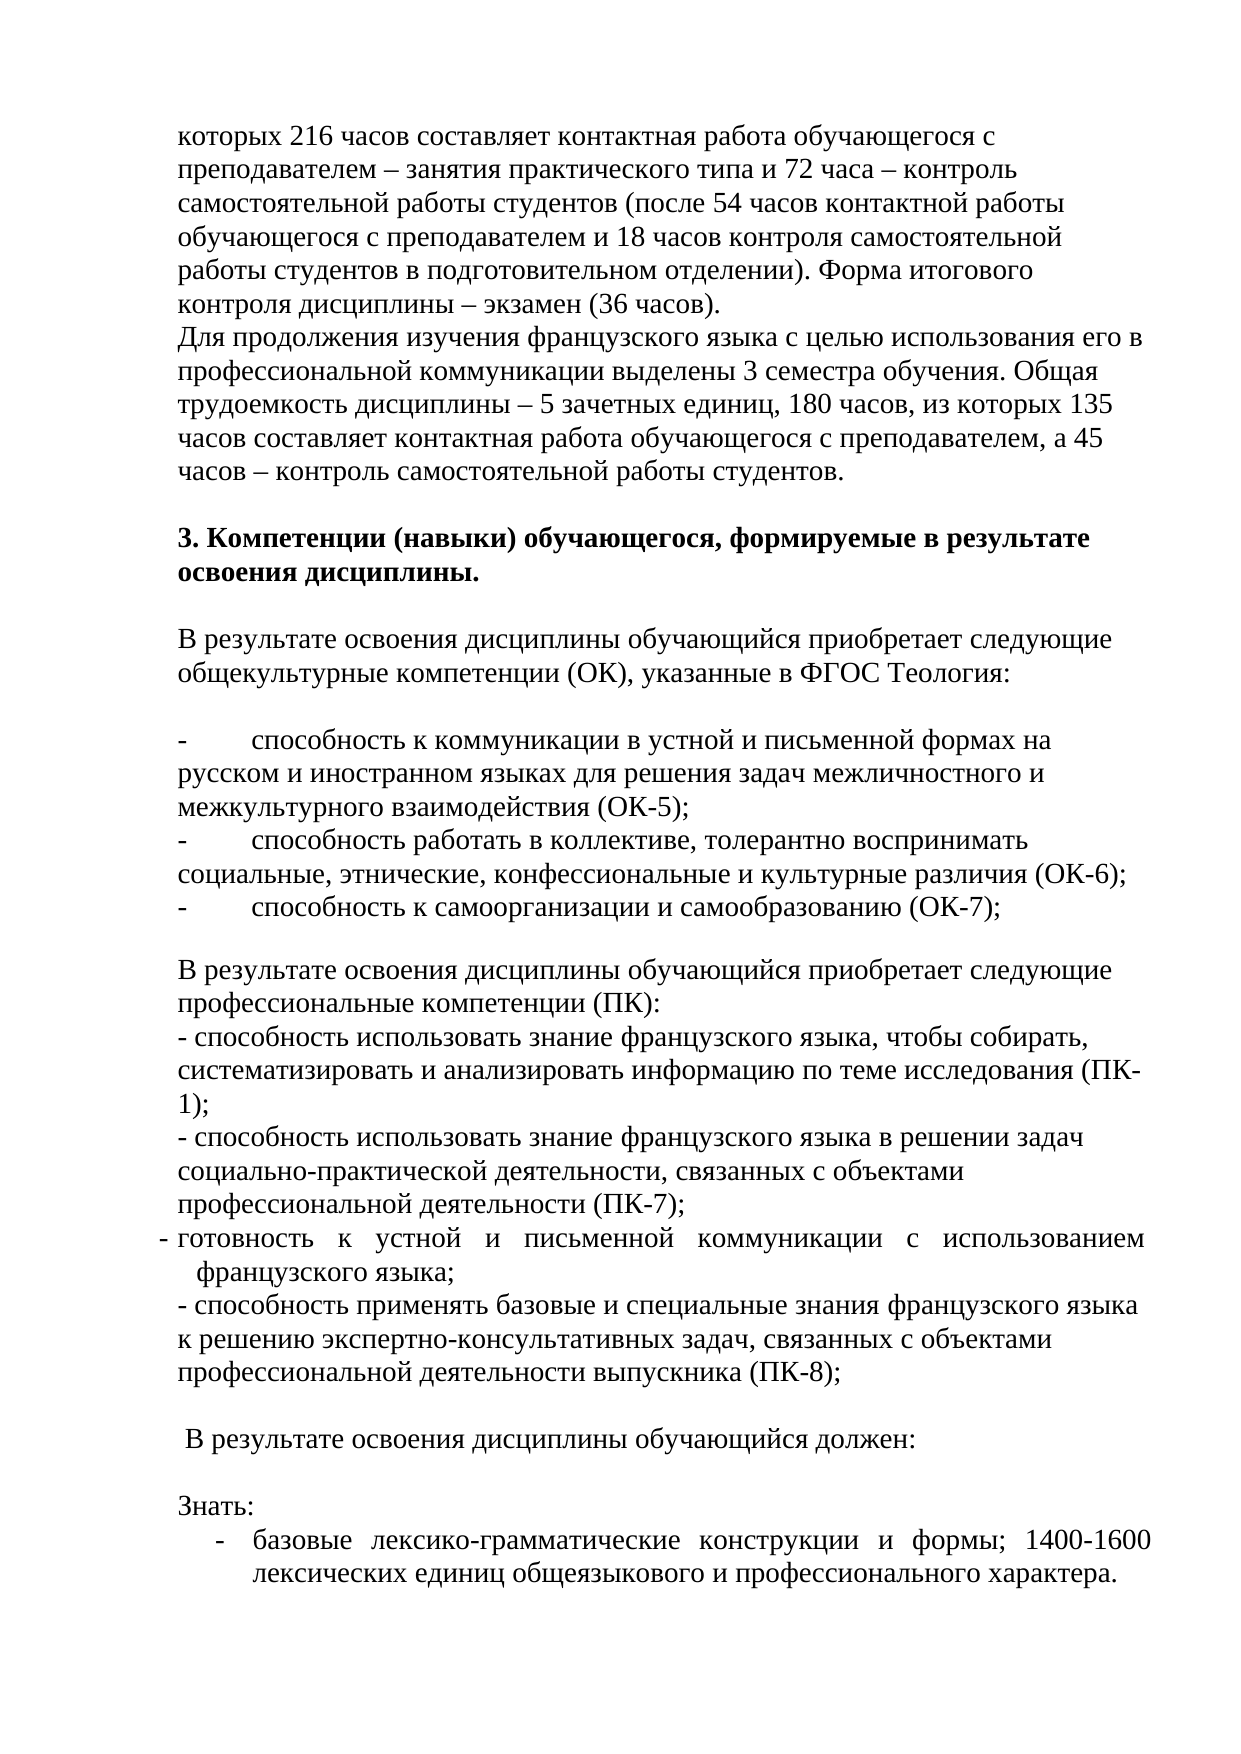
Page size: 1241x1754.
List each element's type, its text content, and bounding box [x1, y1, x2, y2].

text В результате освоения дисциплины обучающийся приобретает следующие общекультурные компетенции (ОК), указанные в ФГОС Теология: [177, 621, 1152, 688]
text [177, 118, 1152, 319]
text - способность использовать знание французского языка, чтобы собирать, систематизировать и анализировать информацию по теме исследования (ПК-1); [177, 1019, 1152, 1119]
text - способность использовать знание французского языка в решении задач социально-практической деятельности, связанных с объектами профессиональной деятельности (ПК-7); [177, 1119, 1152, 1220]
text Для продолжения изучения французского языка с целью использования его в профессиональной коммуникации выделены 3 семестра обучения. Общая трудоемкость дисциплины – 5 зачетных единиц, 180 часов, из которых 135 часов составляет контактная работа обучающегося с преподавателем, а 45 часов – контроль самостоятельной работы студентов. [177, 319, 1152, 487]
text 3. Компетенции (навыки) обучающегося, формируемые в результате освоения дисциплины. [177, 521, 1152, 588]
text В результате освоения дисциплины обучающийся должен: [177, 1421, 1152, 1455]
list способность к коммуникации в устной и письменной формах на русском и иностранном языках для решения задач межличностного и межкультурного взаимодействия (ОК-5); [177, 722, 1146, 822]
text - способность применять базовые и специальные знания французского языка к решению экспертно-консультативных задач, связанных с объектами профессиональной деятельности выпускника (ПК-8); [177, 1287, 1152, 1388]
list готовность к устной и письменной коммуникации с использованием французского языка; [158, 1220, 1146, 1287]
list способность к самоорганизации и самообразованию (ОК-7); [177, 889, 1146, 923]
list базовые лексико-грамматические конструкции и формы; 1400-1600 лексических единиц общеязыкового и профессионального характера. [215, 1522, 1152, 1589]
text Знать: [177, 1488, 1152, 1522]
text В результате освоения дисциплины обучающийся приобретает следующие профессиональные компетенции (ПК): [177, 952, 1152, 1019]
list способность работать в коллективе, толерантно воспринимать социальные, этнические, конфессиональные и культурные различия (ОК-6); [177, 822, 1146, 889]
